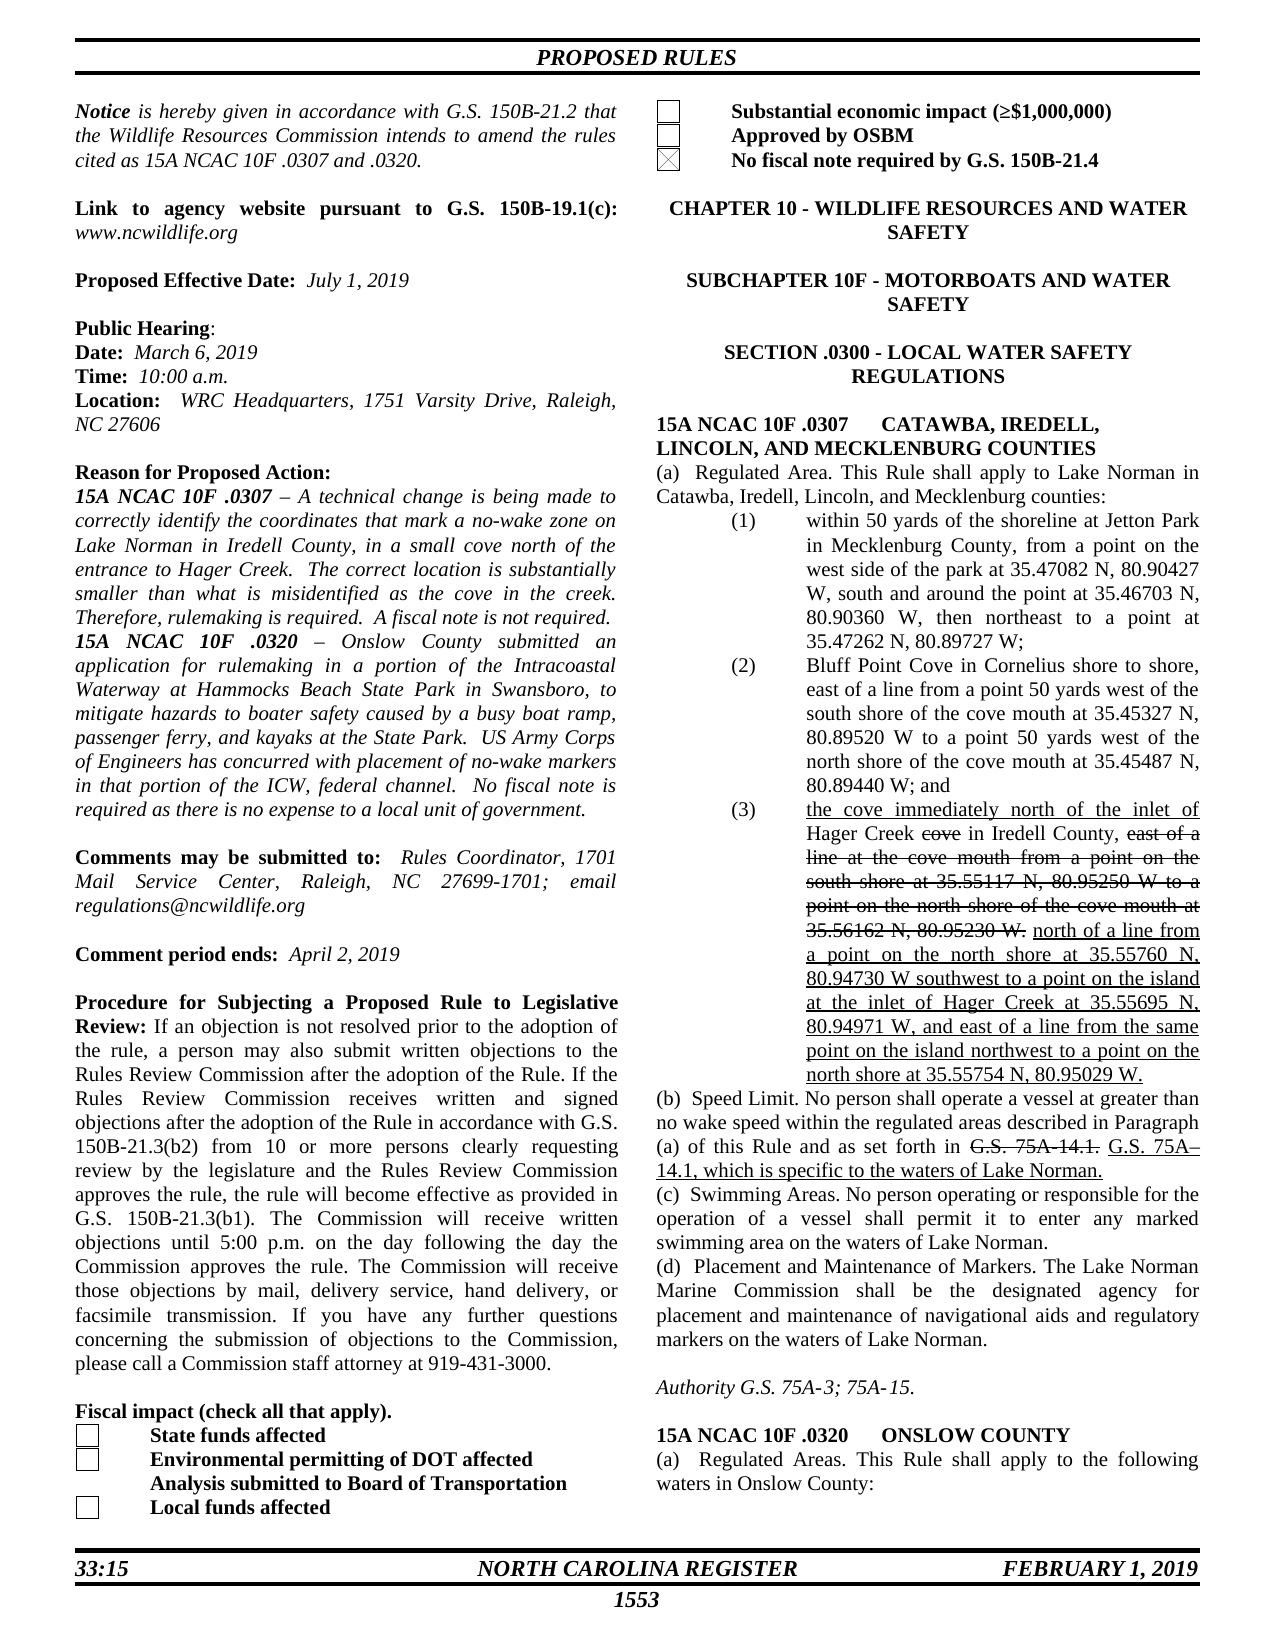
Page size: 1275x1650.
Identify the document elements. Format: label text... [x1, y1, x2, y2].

text Proposed Effective Date: July 1, 2019 [75, 268, 619, 292]
text (1) within 50 yards of the shoreline at Jetton Park in Mecklenburg County, from a point on the west side of the park at 35.47082 N, 80.90427 W, south and around the point at 35.46703 N, 80.90360 W, then northeast to a point at 35.47262 N, 80.89727 W; [731, 508, 1200, 653]
text Analysis submitted to Board of Transportation [75, 1471, 619, 1495]
text Comment period ends: April 2, 2019 [75, 942, 619, 966]
text Local funds affected [75, 1495, 619, 1519]
text Notice is hereby given in accordance with G.S. 150B-21.2 that the Wildlife Resources Commission intends to amend the rules cited as 15A NCAC 10F .0307 and .0320. [75, 99, 619, 172]
text Authority G.S. 75A-3; 75A-15. [656, 1375, 1200, 1399]
text Comments may be submitted to: Rules Coordinator, 1701 Mail Service Center, Raleigh, NC 27699-1701; email regulations@ncwildlife.org [75, 845, 619, 917]
text State funds affected [75, 1423, 619, 1447]
text Date: March 6, 2019 [75, 340, 619, 364]
text 15A NCAC 10F .0307 – A technical change is being made to correctly identify the coordinates that mark a no-wake zone on Lake Norman in Iredell County, in a small cove north of the entrance to Hager Creek. The correct location is substantially smaller than what is misidentified as the cove in the creek. Therefore, rulemaking is required. A fiscal note is not required. [75, 484, 619, 629]
text Chapter 10 - Wildlife Resources and Water Safety [656, 196, 1200, 244]
text Time: 10:00 a.m. [75, 364, 619, 388]
text Substantial economic impact (≥$1,000,000) [656, 99, 1200, 123]
text (3) the cove immediately north of the inlet of Hager Creek cove in Iredell County, east of a line at the cove mouth from a point on the south shore at 35.55117 N, 80.95250 W to a point on the north shore of the cove mouth at 35.56162 N, 80.95230 W. north of a line from a point on the north shore at 35.55760 N, 80.94730 W southwest to a point on the island at the inlet of Hager Creek at 35.55695 N, 80.94971 W, and east of a line from the same point on the island northwest to a point on the north shore at 35.55754 N, 80.95029 W. [731, 797, 1200, 1086]
text Environmental permitting of DOT affected [75, 1447, 619, 1471]
text (a) Regulated Area. This Rule shall apply to Lake Norman in Catawba, Iredell, Lincoln, and Mecklenburg counties: [656, 460, 1200, 508]
text Reason for Proposed Action: [75, 460, 619, 484]
text SUBCHAPTER 10F - MOTORBOATS AND WATER SAFETY [656, 268, 1200, 316]
text SECTION .0300 - LOCAL WATER SAFETY REGULATIONS [656, 340, 1200, 388]
text 15A NCAC 10F .0320 ONSLOW COUNTY [656, 1423, 1200, 1447]
text (b) Speed Limit. No person shall operate a vessel at greater than no wake speed within the regulated areas described in Paragraph (a) of this Rule and as set forth in G.S. 75A-14.1. G.S. 75A–14.1, which is specific to the waters of Lake Norman. [656, 1086, 1200, 1182]
text (c) Swimming Areas. No person operating or responsible for the operation of a vessel shall permit it to enter any marked swimming area on the waters of Lake Norman. [656, 1182, 1200, 1254]
text (a) Regulated Areas. This Rule shall apply to the following waters in Onslow County: [656, 1447, 1200, 1495]
text Link to agency website pursuant to G.S. 150B-19.1(c): www.ncwildlife.org [75, 196, 619, 244]
text Procedure for Subjecting a Proposed Rule to Legislative Review: If an objection is not resolved prior to the adoption of the rule, a person may also submit written objections to the Rules Review Commission after the adoption of the Rule. If the Rules Review Commission receives written and signed objections after the adoption of the Rule in accordance with G.S. 150B-21.3(b2) from 10 or more persons clearly requesting review by the legislature and the Rules Review Commission approves the rule, the rule will become effective as provided in G.S. 150B-21.3(b1). The Commission will receive written objections until on the day following the day the Commission approves the rule. The Commission will receive those objections by mail, delivery service, hand delivery, or facsimile transmission. If you have any further questions concerning the submission of objections to the Commission, please call a Commission staff attorney at 919-431-3000. [75, 990, 619, 1375]
text 15A NCAC 10F .0320 – Onslow County submitted an application for rulemaking in a portion of the Intracoastal Waterway at Hammocks Beach State Park in Swansboro, to mitigate hazards to boater safety caused by a busy boat ramp, passenger ferry, and kayaks at the State Park. US Army Corps of Engineers has concurred with placement of no-wake markers in that portion of the ICW, federal channel. No fiscal note is required as there is no expense to a local unit of government. [75, 629, 619, 821]
text (2) Bluff Point Cove in Cornelius shore to shore, east of a line from a point 50 yards west of the south shore of the cove mouth at 35.45327 N, 80.89520 W to a point 50 yards west of the north shore of the cove mouth at 35.45487 N, 80.89440 W; and [731, 653, 1200, 797]
text Public Hearing: [75, 316, 619, 340]
text 15A NCAC 10F .0307 CATAWBA, IREDELL, LINCOLN, AND MECKLENBURG COUNTIES [656, 412, 1200, 460]
text Fiscal impact (check all that apply). [75, 1399, 619, 1423]
text Location: WRC Headquarters, 1751 Varsity Drive, Raleigh, NC 27606 [75, 388, 619, 436]
text (d) Placement and Maintenance of Markers. The Lake Norman Marine Commission shall be the designated agency for placement and maintenance of navigational aids and regulatory markers on the waters of Lake Norman. [656, 1254, 1200, 1351]
text No fiscal note required by G.S. 150B-21.4 [656, 147, 1200, 172]
text Approved by OSBM [656, 123, 1200, 147]
